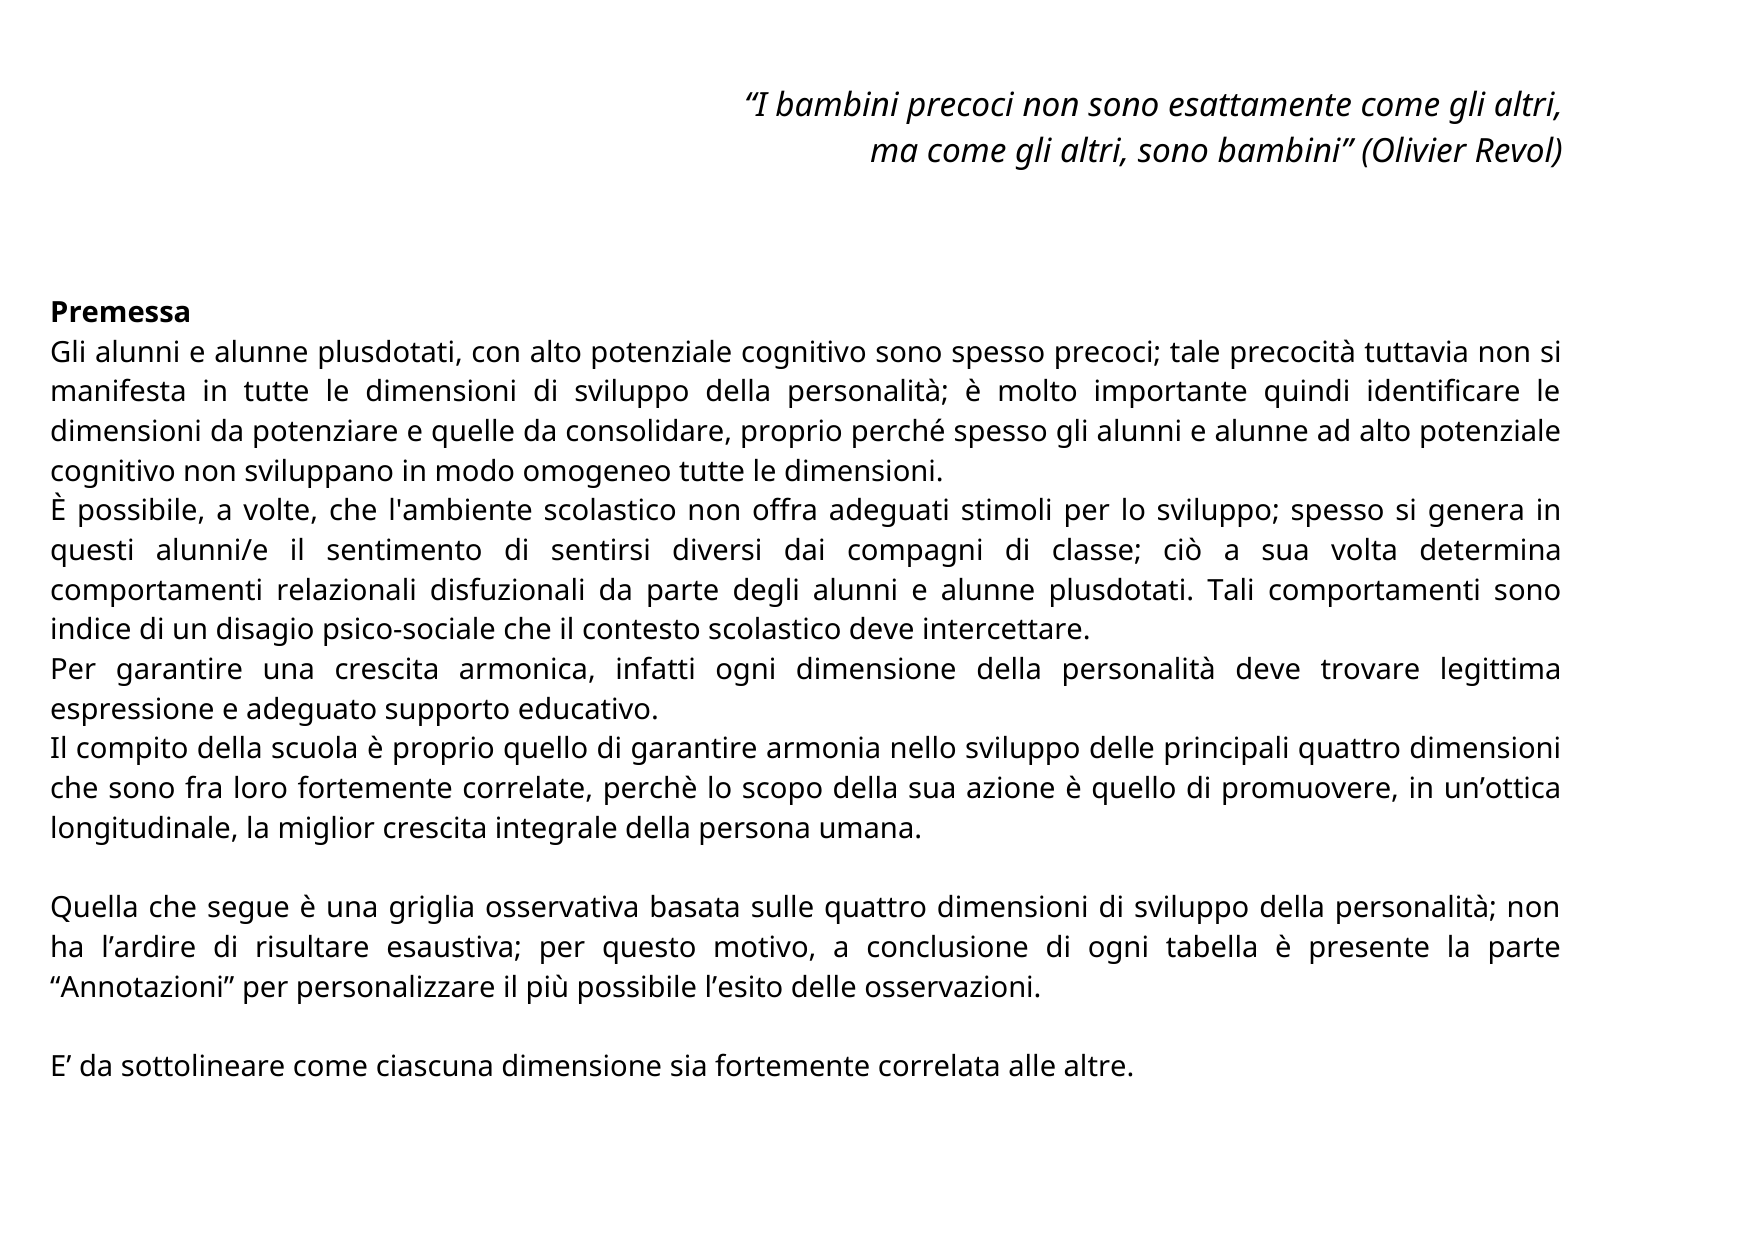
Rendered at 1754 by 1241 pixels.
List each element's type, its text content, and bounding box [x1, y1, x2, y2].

text Gli alunni e alunne plusdotati, con alto potenziale cognitivo sono spesso precoci; tale precocità tuttavia non si manifesta in tutte le dimensioni di sviluppo della personalità; è molto importante quindi identificare le dimensioni da potenziare e quelle da consolidare, proprio perché spesso gli alunni e alunne ad alto potenziale cognitivo non sviluppano in modo omogeneo tutte le dimensioni. [50, 331, 1563, 489]
text Il compito della scuola è proprio quello di garantire armonia nello sviluppo delle principali quattro dimensioni che sono fra loro fortemente correlate, perchè lo scopo della sua azione è quello di promuovere, in un’ottica longitudinale, la miglior crescita integrale della persona umana. [50, 728, 1563, 847]
text “I bambini precoci non sono esattamente come gli altri, [50, 81, 1563, 127]
text Per garantire una crescita armonica, infatti ogni dimensione della personalità deve trovare legittima espressione e adeguato supporto educativo. [50, 648, 1563, 728]
text ma come gli altri, sono bambini” (Olivier Revol) [50, 127, 1563, 172]
text E’ da sottolineare come ciascuna dimensione sia fortemente correlata alle altre. [50, 1045, 1563, 1085]
text Quella che segue è una griglia osservativa basata sulle quattro dimensioni di sviluppo della personalità; non ha l’ardire di risultare esaustiva; per questo motivo, a conclusione di ogni tabella è presente la parte “Annotazioni” per personalizzare il più possibile l’esito delle osservazioni. [50, 886, 1563, 1006]
text Premessa [50, 291, 1563, 331]
text È possibile, a volte, che l'ambiente scolastico non offra adeguati stimoli per lo sviluppo; spesso si genera in questi alunni/e il sentimento di sentirsi diversi dai compagni di classe; ciò a sua volta determina comportamenti relazionali disfuzionali da parte degli alunni e alunne plusdotati. Tali comportamenti sono indice di un disagio psico-sociale che il contesto scolastico deve intercettare. [50, 489, 1563, 648]
